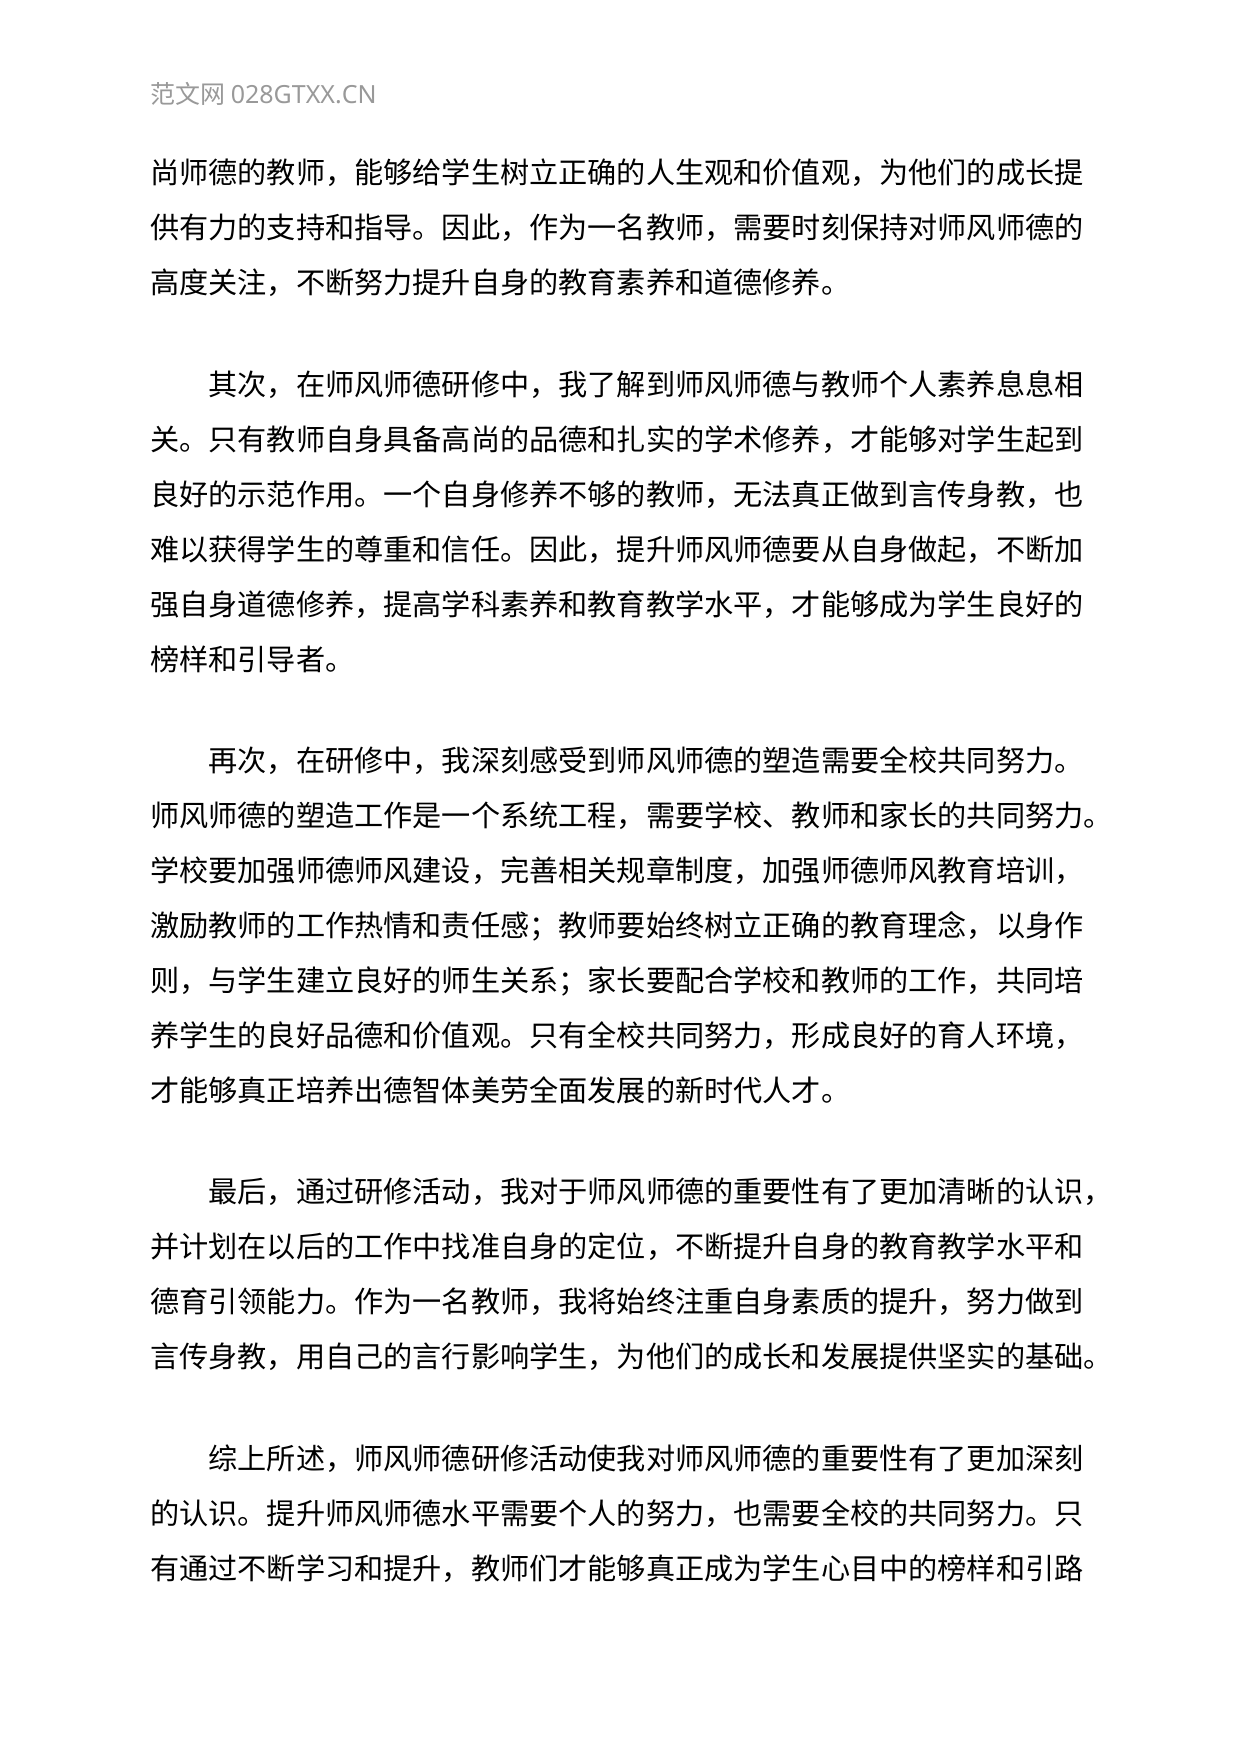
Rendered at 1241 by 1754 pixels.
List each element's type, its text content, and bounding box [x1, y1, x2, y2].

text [150, 1435, 1090, 1587]
text 再次，在研修中，我深刻感受到师风师德的塑造需要全校共同努力。师风师德的塑造工作是一个系统工程，需要学校、教师和家长的共同努力。学校要加强师德师风建设，完善相关规章制度，加强师德师风教育培训，激励教师的工作热情和责任感；教师要始终树立正确的教育理念，以身作则，与学生建立良好的师生关系；家长要配合学校和教师的工作，共同培养学生的良好品德和价值观。只有全校共同努力，形成良好的育人环境，才能够真正培养出德智体美劳全面发展的新时代人才。 [150, 738, 1090, 1109]
text 最后，通过研修活动，我对于师风师德的重要性有了更加清晰的认识，并计划在以后的工作中找准自身的定位，不断提升自身的教育教学水平和德育引领能力。作为一名教师，我将始终注重自身素质的提升，努力做到言传身教，用自己的言行影响学生，为他们的成长和发展提供坚实的基础。 [150, 1169, 1090, 1376]
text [150, 150, 1090, 302]
text 其次，在师风师德研修中，我了解到师风师德与教师个人素养息息相关。只有教师自身具备高尚的品德和扎实的学术修养，才能够对学生起到良好的示范作用。一个自身修养不够的教师，无法真正做到言传身教，也难以获得学生的尊重和信任。因此，提升师风师德要从自身做起，不断加强自身道德修养，提高学科素养和教育教学水平，才能够成为学生良好的榜样和引导者。 [150, 362, 1090, 678]
